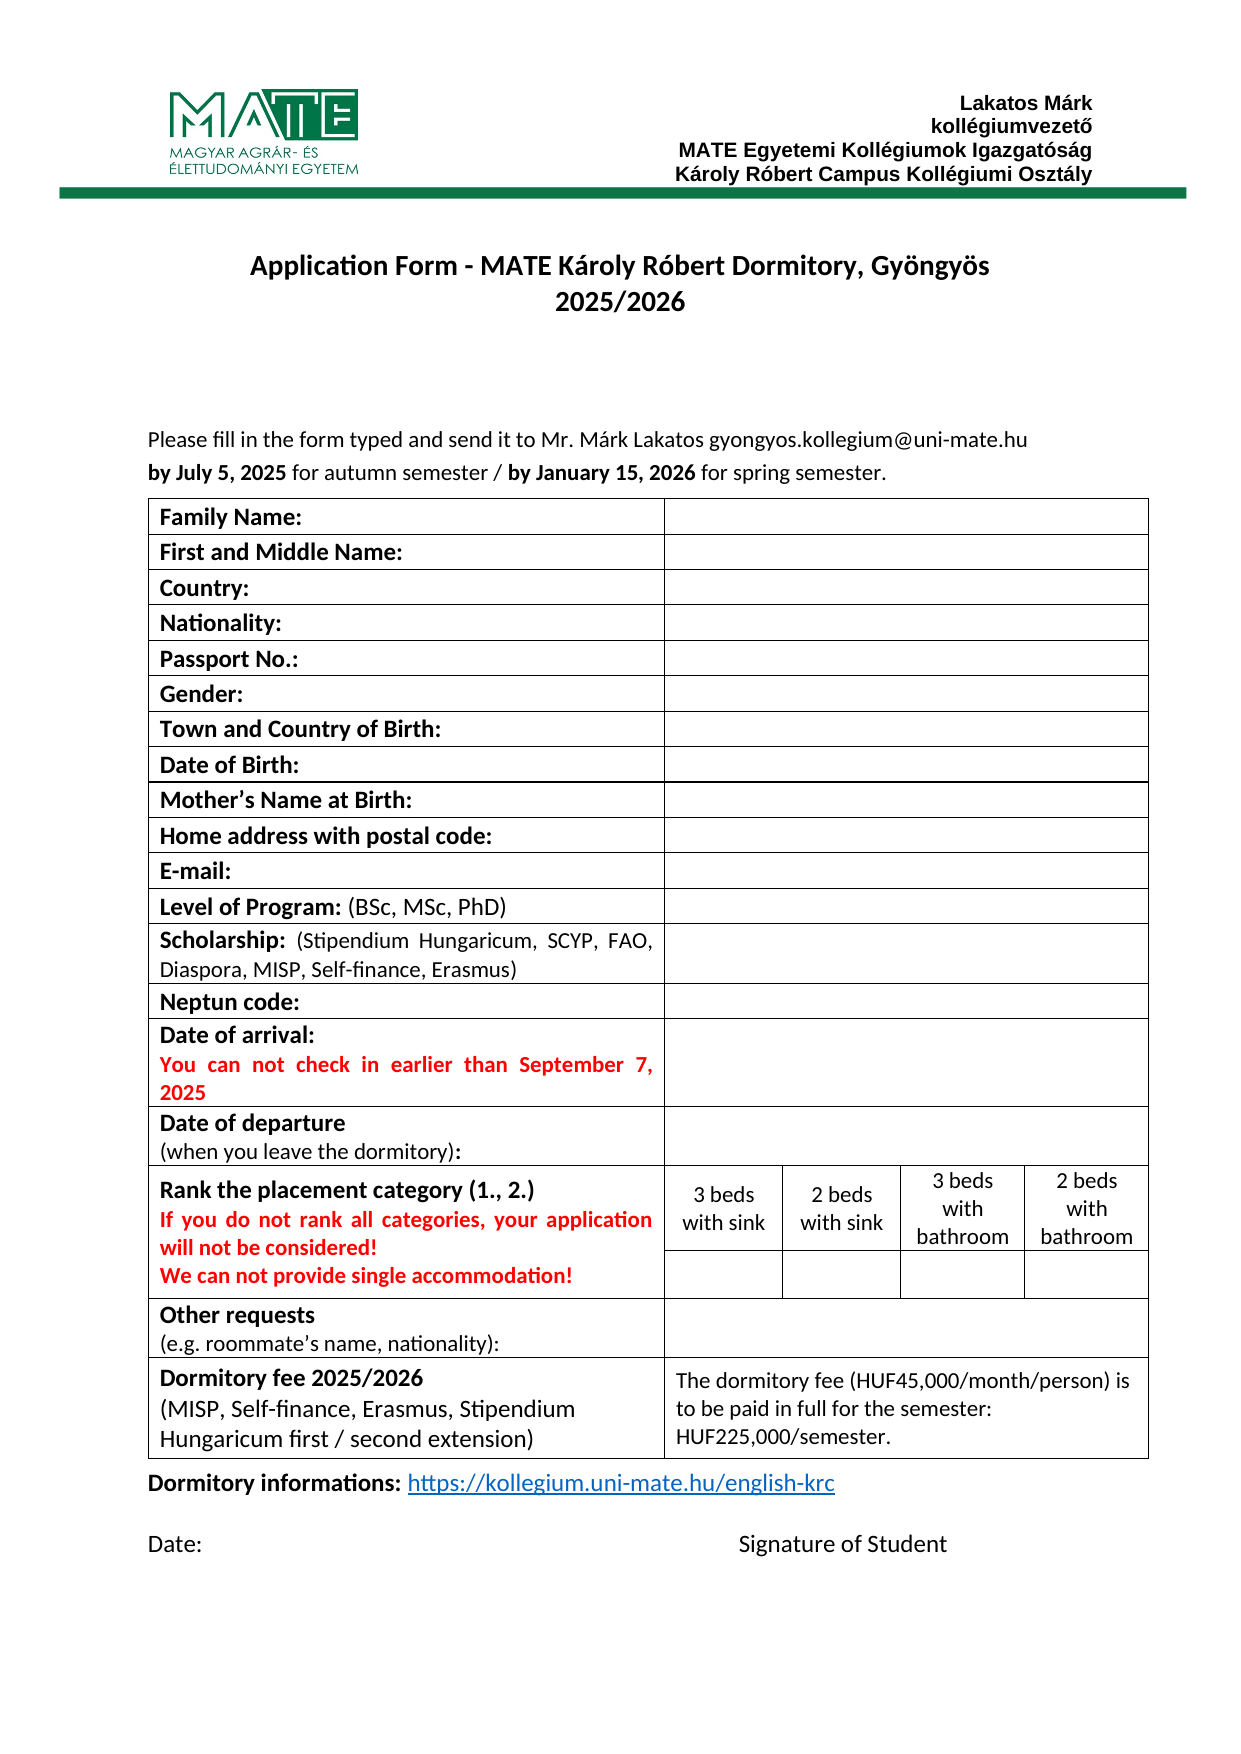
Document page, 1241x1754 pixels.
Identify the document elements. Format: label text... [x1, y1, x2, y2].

table_cell E-mail: [149, 853, 664, 888]
table_cell Dormitory fee 2025/2026 (MISP, Self-finance, Erasmus, Stipendium Hungaricum first / second extension) [149, 1358, 664, 1458]
table_header [665, 499, 1148, 533]
text Date: Signature of Student [148, 1528, 1092, 1558]
table_cell First and Middle Name: [149, 535, 664, 569]
table_cell Date of Birth: [149, 747, 664, 781]
table_cell Mother’s Name at Birth: [149, 783, 664, 817]
picture [59, 186, 1196, 199]
table_cell [665, 818, 1148, 852]
text Dormitory informations: https://kollegium.uni-mate.hu/english-krc [148, 1467, 1092, 1497]
table_cell 3 beds with bathroom [901, 1166, 1024, 1250]
table_cell [665, 535, 1148, 569]
table_cell [1025, 1251, 1148, 1298]
table_cell [665, 889, 1148, 923]
table_cell Nationality: [149, 605, 664, 640]
text Application Form - MATE Károly Róbert Dormitory, Gyöngyös [148, 247, 1092, 283]
table_cell [665, 1019, 1148, 1106]
table_cell Date of arrival: You can not check in earlier than September 7, 2025 [149, 1019, 664, 1106]
picture [145, 81, 377, 184]
table_cell [665, 984, 1148, 1018]
table_cell Town and Country of Birth: [149, 712, 664, 746]
table_cell Other requests (e.g. roommate’s name, nationality): [149, 1299, 664, 1357]
table_cell [665, 1251, 782, 1298]
table_cell [665, 747, 1148, 781]
table_cell Rank the placement category (1., 2.) If you do not rank all categories, your application will not be considered! We can not provide single accommodation! [149, 1166, 664, 1298]
table_cell [665, 641, 1148, 675]
table_cell [665, 853, 1148, 888]
table_cell [665, 712, 1148, 746]
table_cell Home address with postal code: [149, 818, 664, 852]
text 2025/2026 [148, 283, 1092, 318]
table_cell Passport No.: [149, 641, 664, 675]
text by July 5, 2025 for autumn semester / by January 15, 2026 for spring semester. [148, 458, 1092, 486]
table_cell [665, 1299, 1148, 1357]
table_cell 2 beds with sink [783, 1166, 900, 1250]
text Please fill in the form typed and send it to Mr. Márk Lakatos gyongyos.kollegium@uni-mate.hu [148, 425, 1092, 453]
table_cell [665, 605, 1148, 640]
table_cell Scholarship: (Stipendium Hungaricum, SCYP, FAO, Diaspora, MISP, Self-finance, Erasmus) [149, 924, 664, 983]
table_cell [665, 676, 1148, 711]
table_header Family Name: [149, 499, 664, 533]
table_cell [901, 1251, 1024, 1298]
table_cell Gender: [149, 676, 664, 711]
table_cell [665, 783, 1148, 817]
table_cell Neptun code: [149, 984, 664, 1018]
table_cell The dormitory fee (HUF45,000/month/person) is to be paid in full for the semester: HUF225,000/semester. [665, 1358, 1148, 1458]
table_cell 3 beds with sink [665, 1166, 782, 1250]
table_cell [665, 1107, 1148, 1165]
table_cell [665, 570, 1148, 604]
table_cell Country: [149, 570, 664, 604]
table_cell Level of Program: (BSc, MSc, PhD) [149, 889, 664, 923]
table_cell [783, 1251, 900, 1298]
table_cell 2 beds with bathroom [1025, 1166, 1148, 1250]
table_cell [665, 924, 1148, 983]
table_cell Date of departure (when you leave the dormitory): [149, 1107, 664, 1165]
